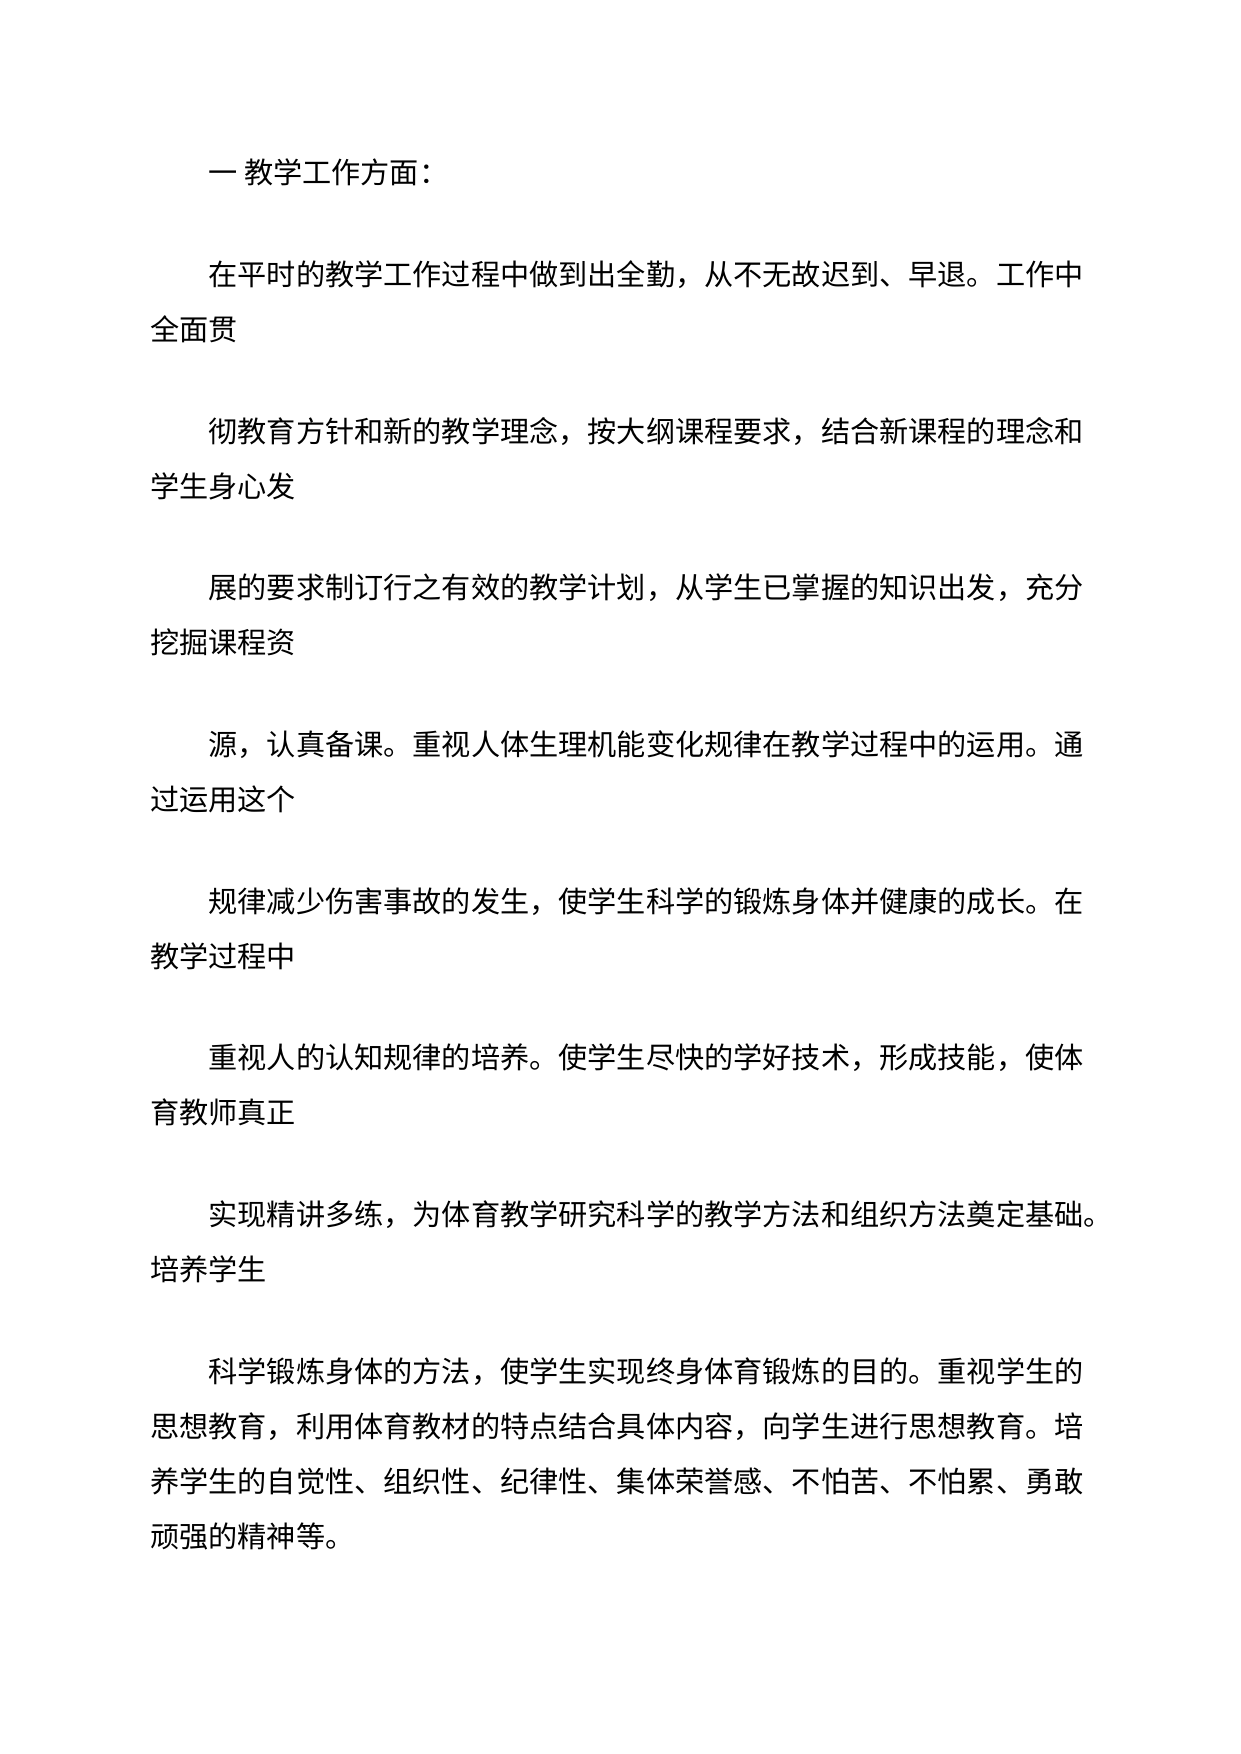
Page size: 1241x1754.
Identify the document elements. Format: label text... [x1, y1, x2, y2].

text 在平时的教学工作过程中做到出全勤，从不无故迟到、早退。工作中全面贯 [150, 252, 1090, 349]
text 规律减少伤害事故的发生，使学生科学的锻炼身体并健康的成长。在教学过程中 [150, 878, 1090, 976]
text 展的要求制订行之有效的教学计划，从学生已掌握的知识出发，充分挖掘课程资 [150, 565, 1090, 662]
text 科学锻炼身体的方法，使学生实现终身体育锻炼的目的。重视学生的思想教育，利用体育教材的特点结合具体内容，向学生进行思想教育。培养学生的自觉性、组织性、纪律性、集体荣誉感、不怕苦、不怕累、勇敢顽强的精神等。 [150, 1348, 1090, 1555]
text 重视人的认知规律的培养。使学生尽快的学好技术，形成技能，使体育教师真正 [150, 1035, 1090, 1132]
text 彻教育方针和新的教学理念，按大纲课程要求，结合新课程的理念和学生身心发 [150, 408, 1090, 506]
text 实现精讲多练，为体育教学研究科学的教学方法和组织方法奠定基础。培养学生 [150, 1192, 1090, 1289]
text 源，认真备课。重视人体生理机能变化规律在教学过程中的运用。通过运用这个 [150, 722, 1090, 819]
text 一 教学工作方面： [150, 150, 1090, 192]
